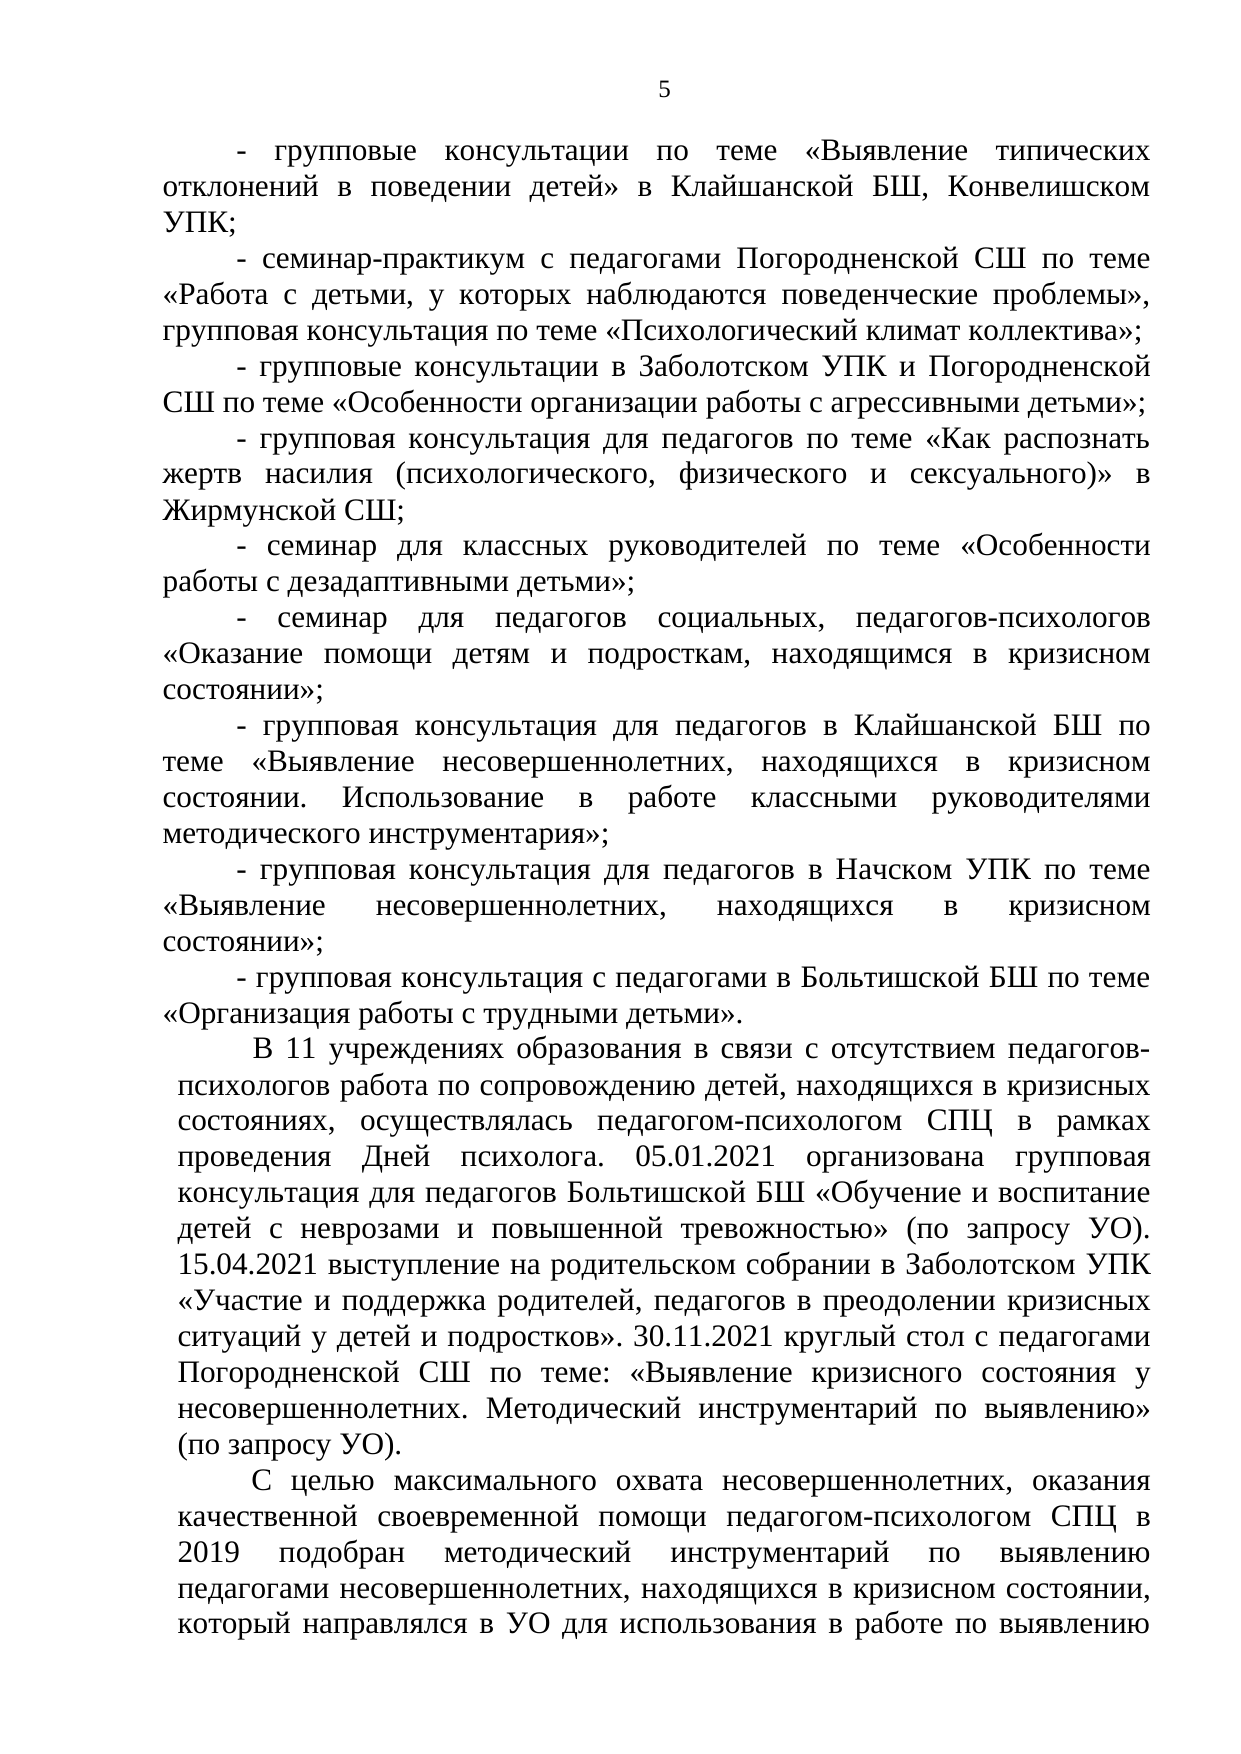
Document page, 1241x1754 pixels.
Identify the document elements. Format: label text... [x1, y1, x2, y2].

text - групповая консультация для педагогов в Клайшанской БШ по теме «Выявление несовершеннолетних, находящихся в кризисном состоянии. Использование в работе классными руководителями методического инструментария»; [162, 706, 1152, 850]
text - семинар для классных руководителей по теме «Особенности работы с дезадаптивными детьми»; [162, 527, 1152, 598]
text - семинар для педагогов социальных, педагогов-психологов «Оказание помощи детям и подросткам, находящимся в кризисном состоянии»; [162, 598, 1152, 706]
text В 11 учреждениях образования в связи с отсутствием педагогов-психологов работа по сопровождению детей, находящихся в кризисных состояниях, осуществлялась педагогом-психологом СПЦ в рамках проведения Дней психолога. 05.01.2021 организована групповая консультация для педагогов Больтишской БШ «Обучение и воспитание детей с неврозами и повышенной тревожностью» (по запросу УО). 15.04.2021 выступление на родительском собрании в Заболотском УПК «Участие и поддержка родителей, педагогов в преодолении кризисных ситуаций у детей и подростков». 30.11.2021 круглый стол с педагогами Погородненской СШ по теме: «Выявление кризисного состояния у несовершеннолетних. Методический инструментарий по выявлению» (по запросу УО). [177, 1030, 1152, 1461]
text - групповые консультации в Заболотском УПК и Погородненской СШ по теме «Особенности организации работы с агрессивными детьми»; [162, 347, 1152, 419]
text - семинар-практикум с педагогами Погородненской СШ по теме «Работа с детьми, у которых наблюдаются поведенческие проблемы», групповая консультация по теме «Психологический климат коллектива»; [162, 239, 1152, 347]
text - групповая консультация для педагогов в Начском УПК по теме «Выявление несовершеннолетних, находящихся в кризисном состоянии»; [162, 850, 1152, 958]
text - групповая консультация для педагогов по теме «Как распознать жертв насилия (психологического, физического и сексуального)» в Жирмунской СШ; [162, 419, 1152, 527]
text - групповые консультации по теме «Выявление типических отклонений в поведении детей» в Клайшанской БШ, Конвелишском УПК; [162, 131, 1152, 239]
text - групповая консультация с педагогами в Больтишской БШ по теме «Организация работы с трудными детьми». [162, 958, 1152, 1030]
